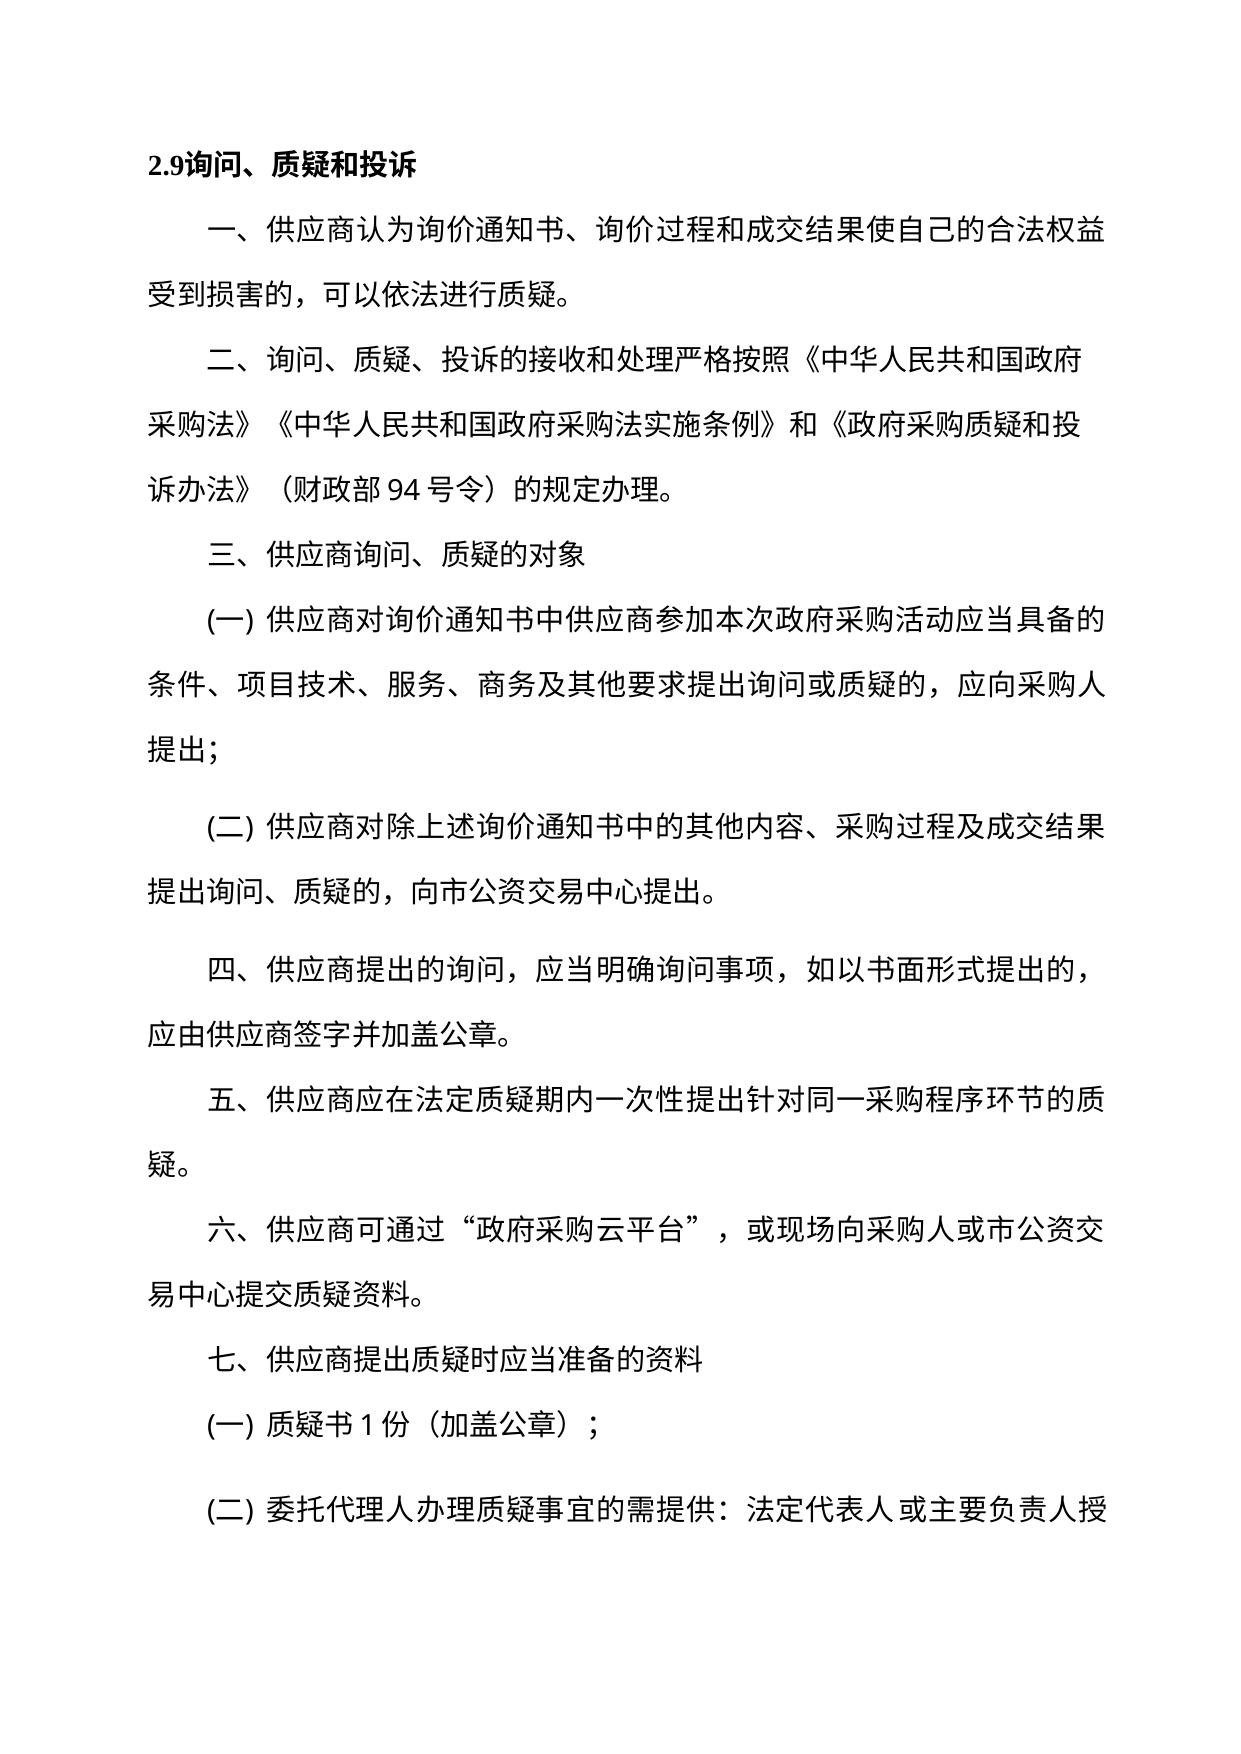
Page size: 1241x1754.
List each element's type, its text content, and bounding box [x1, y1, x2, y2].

list 供应商应在法定质疑期内一次性提出针对同一采购程序环节的质疑。 [148, 1065, 1107, 1195]
subtitle 询问、质疑和投诉 [148, 130, 1107, 195]
list 供应商对询价通知书中供应商参加本次政府采购活动应当具备的条件、项目技术、服务、商务及其他要求提出询问或质疑的，应向采购人提出； [148, 585, 1107, 780]
list 质疑书1份（加盖公章）； [148, 1390, 1107, 1455]
list 供应商对除上述询价通知书中的其他内容、采购过程及成交结果提出询问、质疑的，向市公资交易中心提出。 [148, 792, 1107, 922]
list 供应商提出的询问，应当明确询问事项，如以书面形式提出的，应由供应商签字并加盖公章。 [148, 935, 1107, 1065]
list 询问、质疑、投诉的接收和处理严格按照《中华人民共和国政府采购法》《中华人民共和国政府采购法实施条例》和《政府采购质疑和投诉办法》（财政部94号令）的规定办理。 [148, 325, 1107, 520]
list 供应商认为询价通知书、询价过程和成交结果使自己的合法权益受到损害的，可以依法进行质疑。 [148, 195, 1107, 325]
list 供应商提出质疑时应当准备的资料 [148, 1325, 1107, 1390]
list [148, 1476, 1107, 1541]
list 供应商可通过“政府采购云平台”，或现场向采购人或市公资交易中心提交质疑资料。 [148, 1195, 1107, 1325]
list 供应商询问、质疑的对象 [148, 520, 1107, 585]
